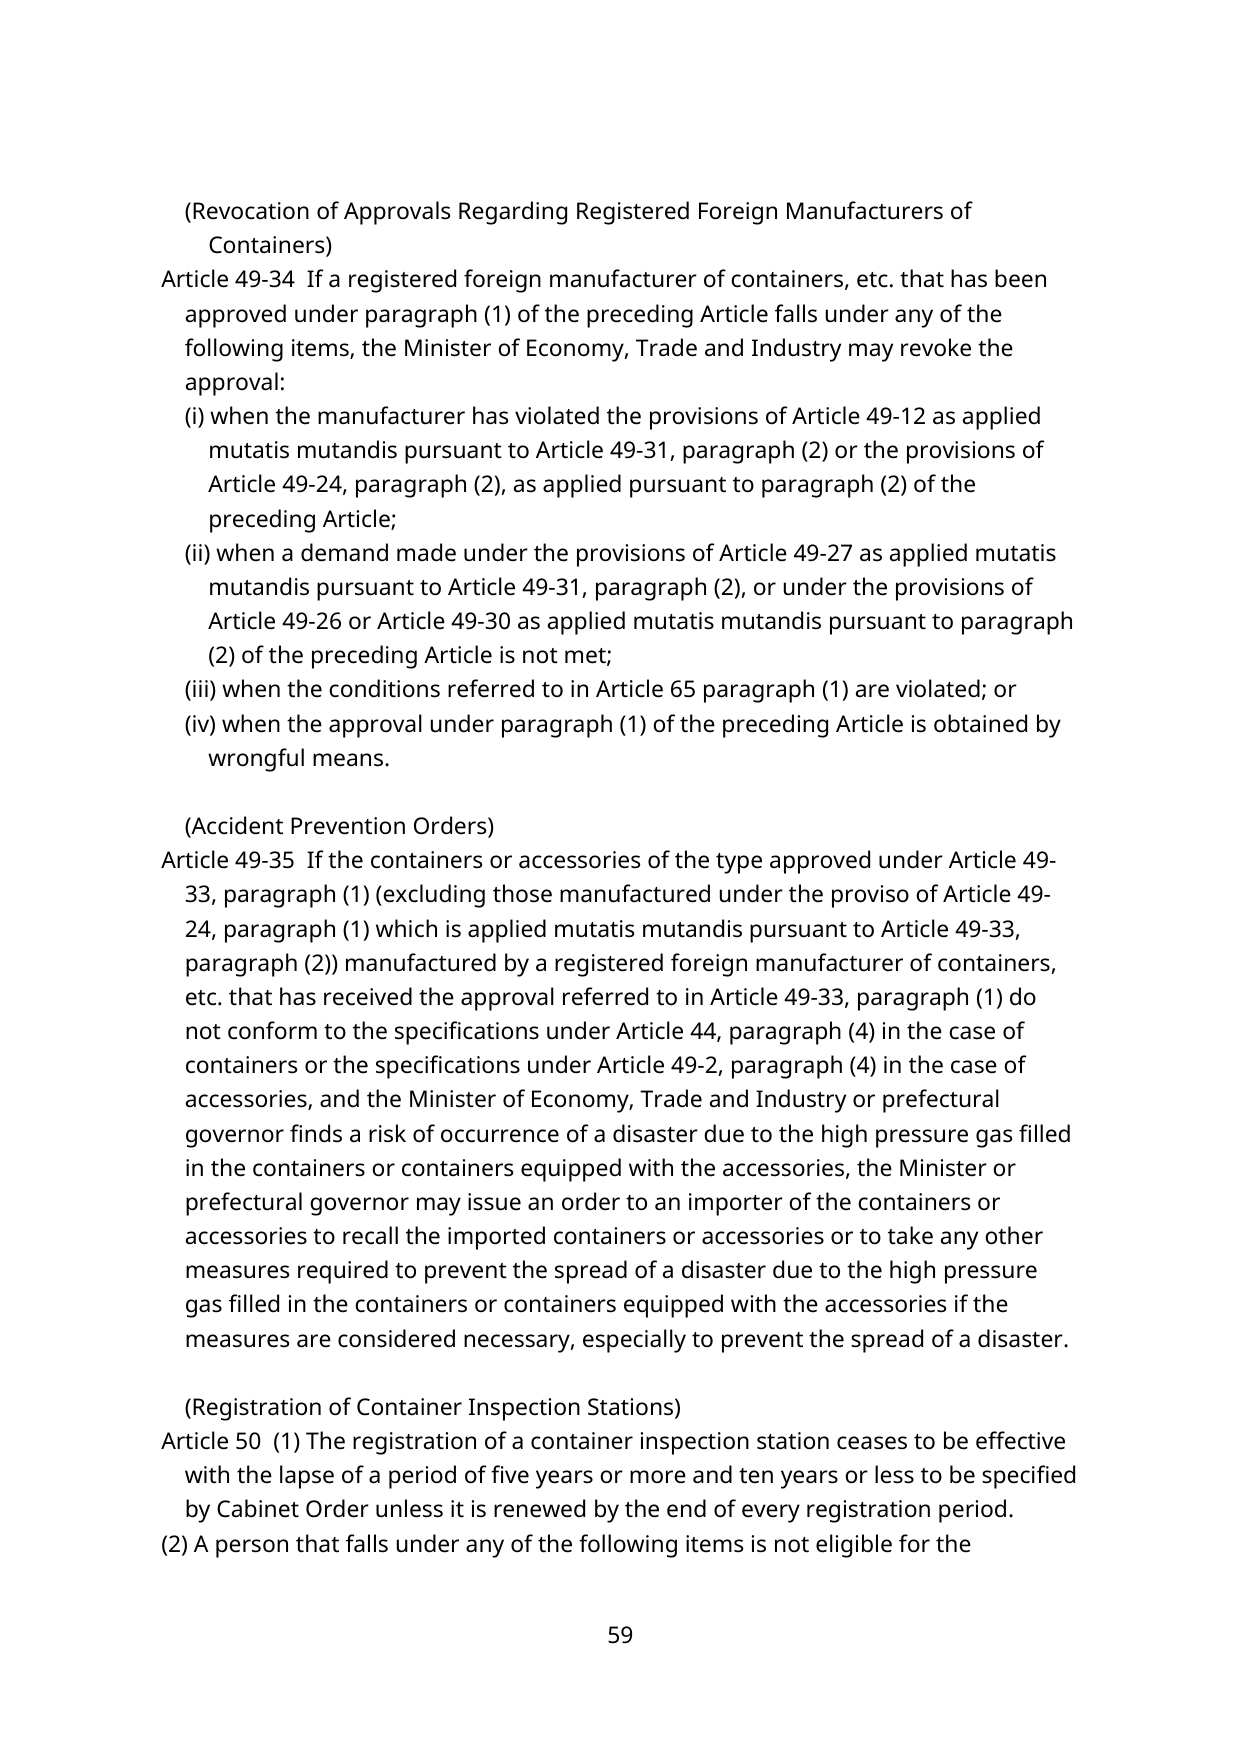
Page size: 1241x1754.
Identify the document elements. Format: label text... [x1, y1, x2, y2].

text (iv) when the approval under paragraph (1) of the preceding Article is obtained by wrongful means. [184, 706, 1079, 774]
text (Registration of Container Inspection Stations) [184, 1389, 1079, 1424]
text Article 50 (1) The registration of a container inspection station ceases to be effective with the lapse of a period of five years or more and ten years or less to be specified by Cabinet Order unless it is renewed by the end of every registration period. [161, 1424, 1079, 1526]
text (iii) when the conditions referred to in Article 65 paragraph (1) are violated; or [184, 672, 1079, 706]
text Article 49-35 If the containers or accessories of the type approved under Article 49-33, paragraph (1) (excluding those manufactured under the proviso of Article 49-24, paragraph (1) which is applied mutatis mutandis pursuant to Article 49-33, paragraph (2)) manufactured by a registered foreign manufacturer of containers, etc. that has received the approval referred to in Article 49-33, paragraph (1) do not conform to the specifications under Article 44, paragraph (4) in the case of containers or the specifications under Article 49-2, paragraph (4) in the case of accessories, and the Minister of Economy, Trade and Industry or prefectural governor finds a risk of occurrence of a disaster due to the high pressure gas filled in the containers or containers equipped with the accessories, the Minister or prefectural governor may issue an order to an importer of the containers or accessories to recall the imported containers or accessories or to take any other measures required to prevent the spread of a disaster due to the high pressure gas filled in the containers or containers equipped with the accessories if the measures are considered necessary, especially to prevent the spread of a disaster. [161, 843, 1079, 1355]
text (Revocation of Approvals Regarding Registered Foreign Manufacturers of Containers) [184, 194, 1079, 262]
text Article 49-34 If a registered foreign manufacturer of containers, etc. that has been approved under paragraph (1) of the preceding Article falls under any of the following items, the Minister of Economy, Trade and Industry may revoke the approval: [161, 262, 1079, 399]
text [161, 1526, 1079, 1560]
text (i) when the manufacturer has violated the provisions of Article 49-12 as applied mutatis mutandis pursuant to Article 49-31, paragraph (2) or the provisions of Article 49-24, paragraph (2), as applied pursuant to paragraph (2) of the preceding Article; [184, 399, 1079, 535]
text (ii) when a demand made under the provisions of Article 49-27 as applied mutatis mutandis pursuant to Article 49-31, paragraph (2), or under the provisions of Article 49-26 or Article 49-30 as applied mutatis mutandis pursuant to paragraph (2) of the preceding Article is not met; [184, 535, 1079, 672]
text (Accident Prevention Orders) [184, 809, 1079, 843]
